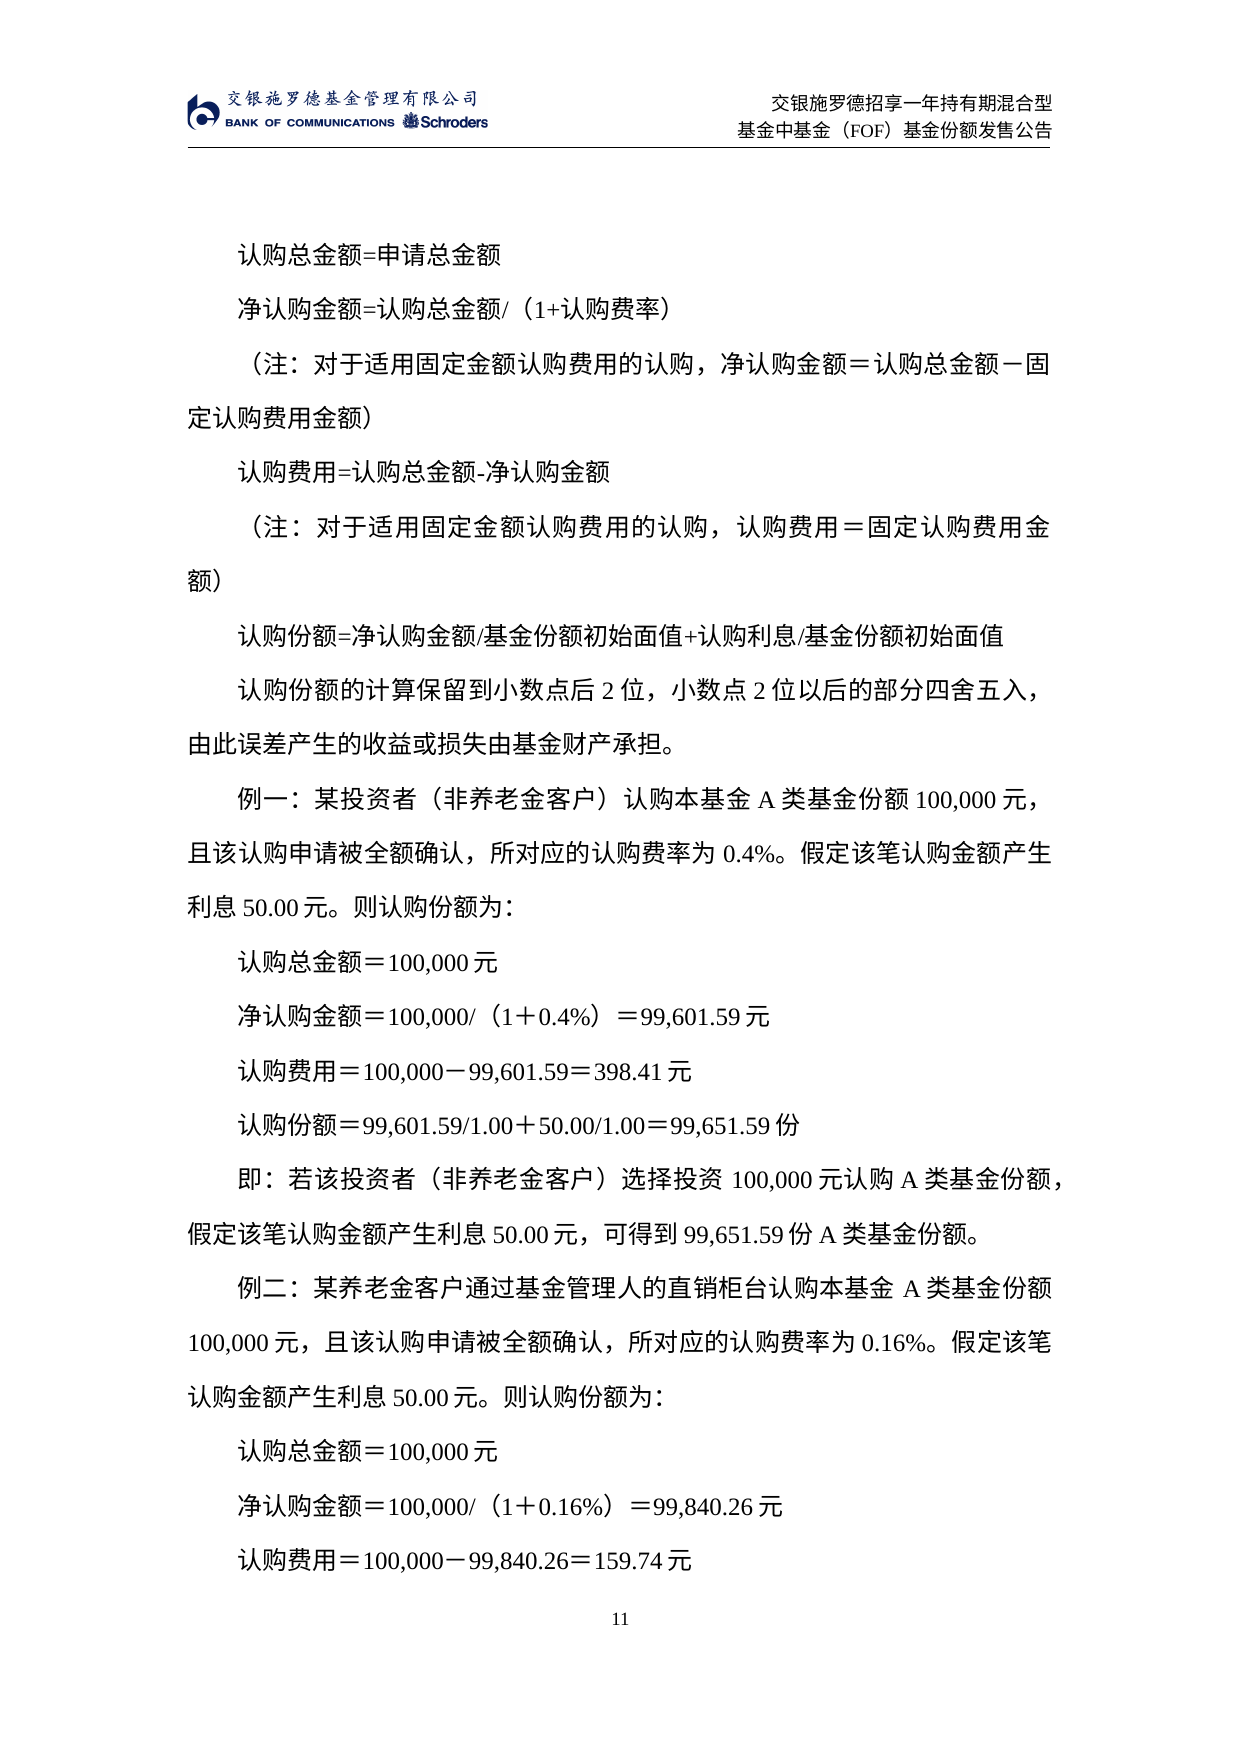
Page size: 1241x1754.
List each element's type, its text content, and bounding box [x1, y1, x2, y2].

text 认购总金额＝100,000元 [187, 942, 1053, 978]
text 认购费用＝100,000－99,840.26＝159.74元 [187, 1540, 1053, 1577]
text 认购份额＝99,601.59/1.00＋50.00/1.00＝99,651.59份 [187, 1105, 1053, 1142]
text 认购费用＝100,000－99,601.59＝398.41元 [187, 1051, 1053, 1087]
text 即：若该投资者（非养老金客户）选择投资100,000元认购A类基金份额，假定该笔认购金额产生利息50.00元，可得到99,651.59份A类基金份额。 [187, 1160, 1053, 1250]
text （注：对于适用固定金额认购费用的认购，认购费用＝固定认购费用金额） [187, 507, 1053, 598]
text 认购份额的计算保留到小数点后2位，小数点2位以后的部分四舍五入，由此误差产生的收益或损失由基金财产承担。 [187, 670, 1053, 761]
text 净认购金额＝100,000/（1＋0.4%）＝99,601.59元 [187, 997, 1053, 1033]
text 认购份额=净认购金额/基金份额初始面值+认购利息/基金份额初始面值 [187, 616, 1053, 652]
text 认购总金额＝100,000元 [187, 1432, 1053, 1468]
text 例一：某投资者（非养老金客户）认购本基金A类基金份额100,000元，且该认购申请被全额确认，所对应的认购费率为0.4%。假定该笔认购金额产生利息50.00元。则认购份额为： [187, 779, 1053, 924]
text （注：对于适用固定金额认购费用的认购，净认购金额＝认购总金额－固定认购费用金额） [187, 344, 1053, 435]
picture [187, 90, 488, 130]
text 认购费用=认购总金额-净认购金额 [187, 453, 1053, 489]
text 例二：某养老金客户通过基金管理人的直销柜台认购本基金A类基金份额100,000元，且该认购申请被全额确认，所对应的认购费率为0.16%。假定该笔认购金额产生利息50.00元。则认购份额为： [187, 1268, 1053, 1413]
text 净认购金额=认购总金额/（1+认购费率） [187, 290, 1053, 326]
text 认购总金额=申请总金额 [187, 235, 1053, 272]
text 净认购金额＝100,000/（1＋0.16%）＝99,840.26元 [187, 1486, 1053, 1522]
